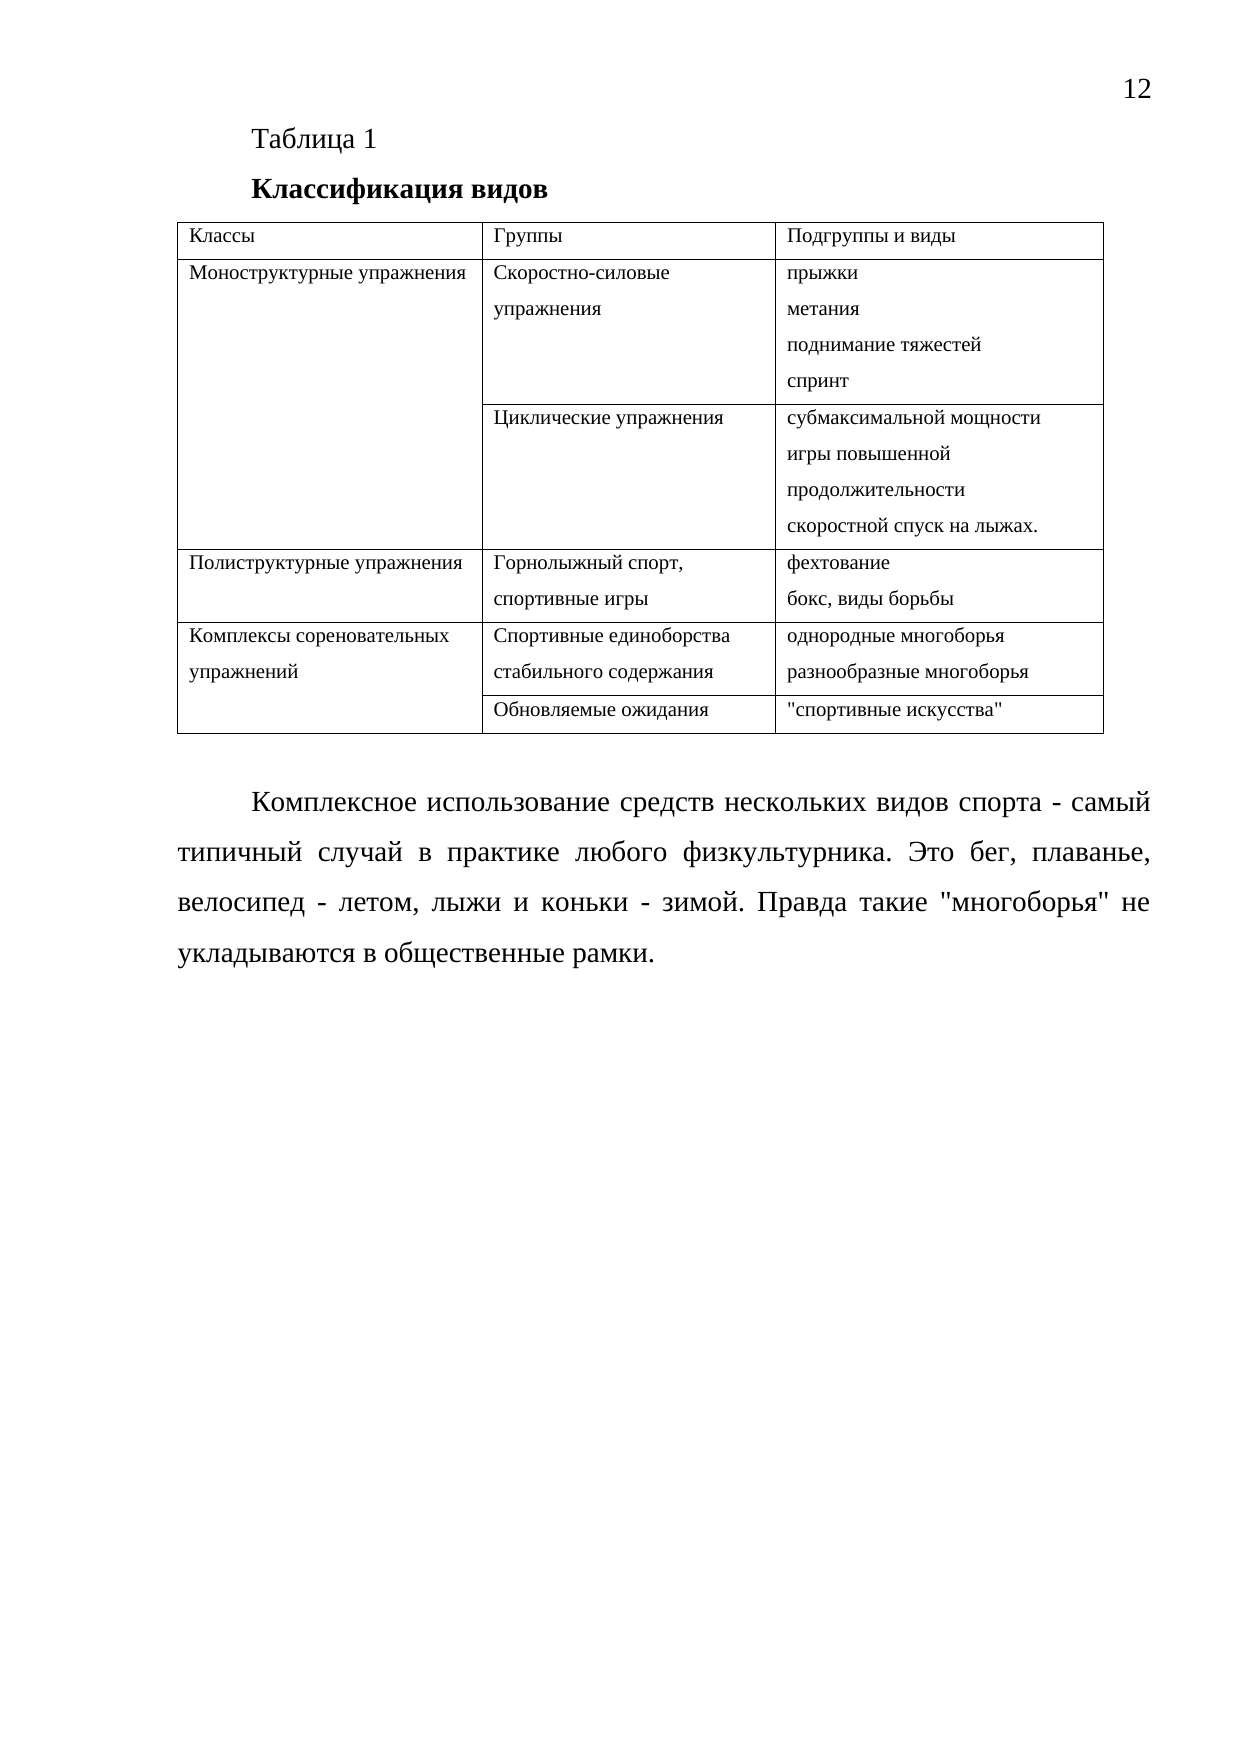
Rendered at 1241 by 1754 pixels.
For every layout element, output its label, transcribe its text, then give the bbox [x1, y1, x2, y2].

table_cell фехтование бокс, виды борьбы [776, 550, 1103, 622]
table_header Группы [483, 223, 775, 259]
table_cell Комплексы сореновательных упражнений [178, 623, 482, 732]
table_cell Горнолыжный спорт, спортивные игры [483, 550, 775, 622]
table_header Классы [178, 223, 482, 259]
table_header Подгруппы и виды [776, 223, 1103, 259]
table_cell Спортивные единоборства стабильного содержания [483, 623, 775, 695]
table_cell Обновляемые ожидания [483, 696, 775, 732]
table_cell "спортивные искусства" [776, 696, 1103, 732]
text Классификация видов [177, 171, 1152, 205]
table_cell Циклические упражнения [483, 405, 775, 549]
text Таблица 1 [177, 121, 1152, 154]
table_cell Скоростно-силовые упражнения [483, 260, 775, 404]
table_cell прыжки метания поднимание тяжестей cпринт [776, 260, 1103, 404]
table_cell Полиструктурные упражнения [178, 550, 482, 622]
table_cell cубмаксимальной мощности игры повышенной продолжительности скоростной спуск на лыжах. [776, 405, 1103, 549]
table_cell однородные многоборья разнообразные многоборья [776, 623, 1103, 695]
table_cell Моноструктурные упражнения [178, 260, 482, 549]
text Комплексное использование средств нескольких видов спорта - самый типичный случай в практике любого физкультурника. Это бег, плаванье, велосипед - летом, лыжи и коньки - зимой. Правда такие "многоборья" не укладываются в общественные рамки. [177, 784, 1152, 968]
